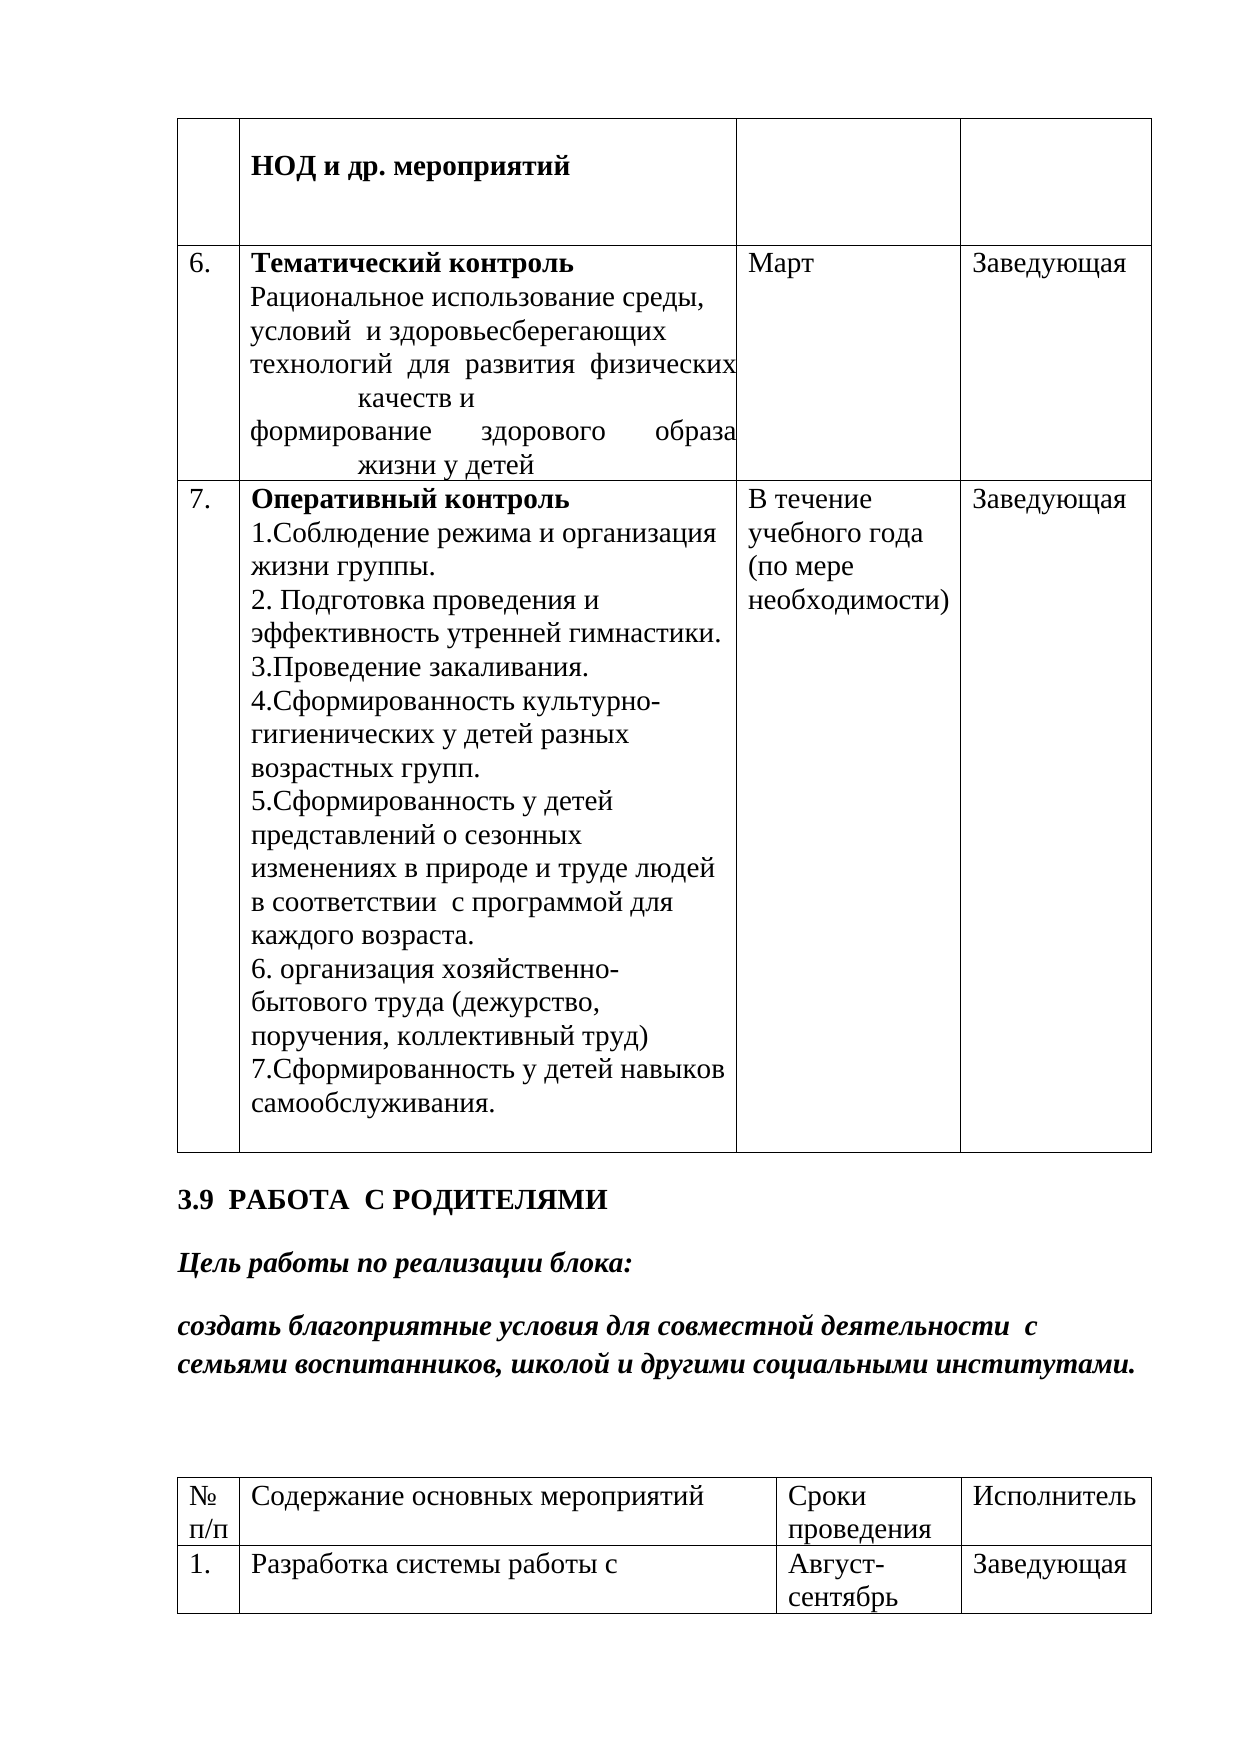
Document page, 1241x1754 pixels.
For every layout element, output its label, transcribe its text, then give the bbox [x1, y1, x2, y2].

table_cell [240, 1546, 776, 1613]
table_cell Заведующая [961, 481, 1151, 1152]
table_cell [737, 119, 960, 244]
table_cell Март [737, 246, 960, 480]
table_cell 5. [178, 119, 239, 244]
table_cell В течение учебного года (по мере необходимости) [737, 481, 960, 1152]
table_header Исполнитель [962, 1478, 1151, 1545]
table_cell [961, 119, 1151, 244]
table_header Сроки проведения [777, 1478, 961, 1545]
table_cell 1. [178, 1546, 239, 1613]
text создать благоприятные условия для совместной деятельности с семьями воспитанников, школой и другими социальными институтами. [177, 1308, 1152, 1380]
table_cell Заведующая [962, 1546, 1151, 1613]
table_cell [240, 119, 736, 244]
table_cell Оперативный контроль 1.Соблюдение режима и организация жизни группы. 2. Подготовка проведения и эффективность утренней гимнастики. 3.Проведение закаливания. 4.Сформированность культурно-гигиенических у детей разных возрастных групп. 5.Сформированность у детей представлений о сезонных изменениях в природе и труде людей в соответствии с программой для каждого возраста. 6. организация хозяйственно-бытового труда (дежурство, поручения, коллективный труд) 7.Сформированность у детей навыков самообслуживания. [240, 481, 736, 1152]
table_cell Тематический контроль Рациональное использование среды, условий и здоровьесберегающих технологий для развития физических качеств и формирование здорового образа жизни у детей [240, 246, 736, 480]
table_header № п/п [178, 1478, 239, 1545]
table_cell 7. [178, 481, 239, 1152]
text Цель работы по реализации блока: [177, 1245, 1152, 1279]
table_header Содержание основных мероприятий [240, 1478, 776, 1545]
text 3.9 РАБОТА С РОДИТЕЛЯМИ [177, 1182, 1152, 1216]
table_cell Заведующая [961, 246, 1151, 480]
table_cell Август-сентябрь [777, 1546, 961, 1613]
table_cell 6. [178, 246, 239, 480]
